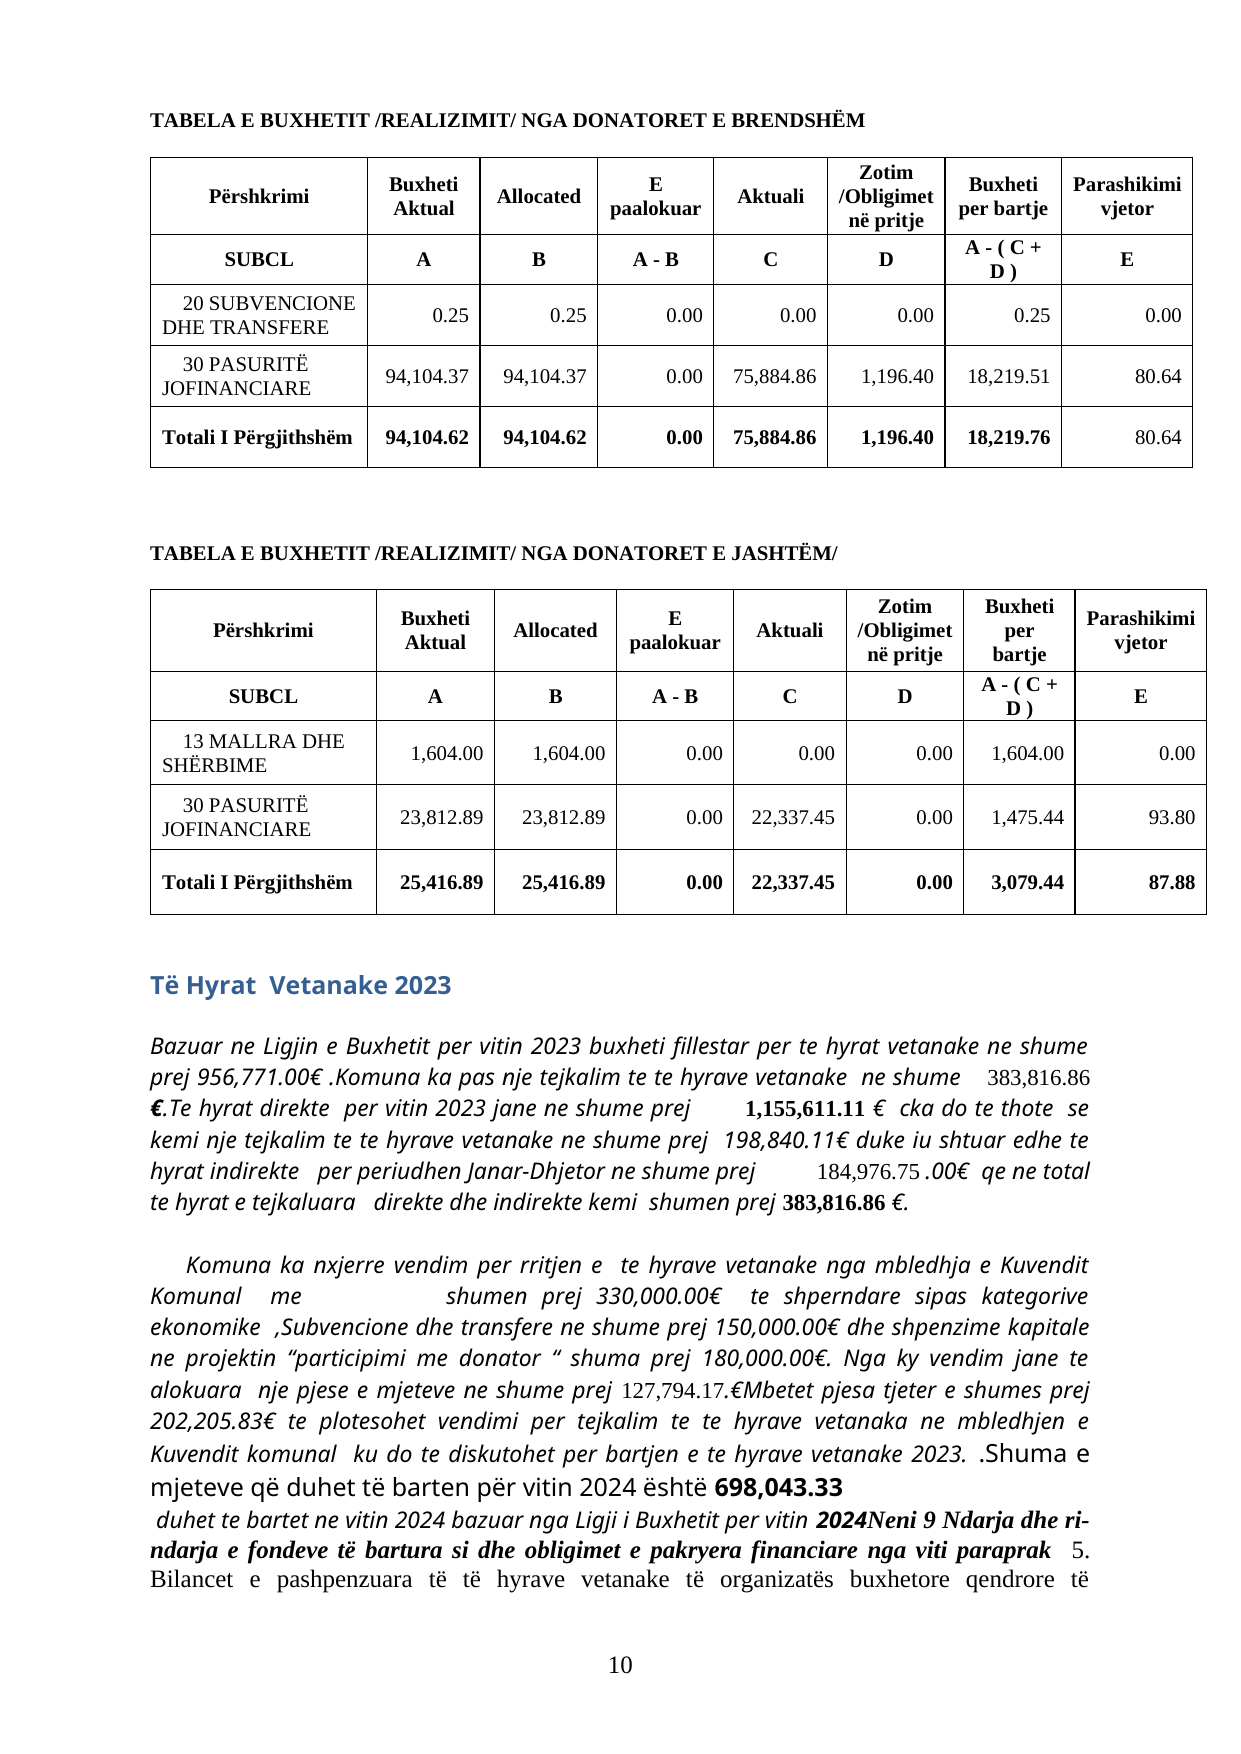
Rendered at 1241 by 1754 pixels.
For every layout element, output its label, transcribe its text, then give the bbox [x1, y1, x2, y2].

table_cell 25,416.89 [377, 850, 494, 913]
table_cell 23,812.89 [495, 785, 616, 849]
table_cell 0.25 [368, 285, 479, 345]
table_cell 0.00 [1076, 721, 1206, 784]
table_header Buxheti per bartje [946, 158, 1061, 234]
table_cell 3,079.44 [964, 850, 1074, 913]
table_header Zotim /Obligimet në pritje [847, 590, 963, 671]
table_cell E [1062, 235, 1192, 283]
table_header Allocated [495, 590, 616, 671]
table_cell 0.00 [598, 407, 713, 467]
table_cell 30 PASURITË JOFINANCIARE [151, 346, 367, 406]
table_header Allocated [481, 158, 597, 234]
table_cell 1,475.44 [964, 785, 1074, 849]
table_cell 0.00 [617, 850, 733, 913]
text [150, 1504, 1090, 1593]
table_cell Totali I Përgjithshëm [151, 407, 367, 467]
table_cell B [495, 672, 616, 720]
text TABELA E BUXHETIT /REALIZIMIT/ NGA DONATORET E JASHTËM/ [150, 540, 1090, 564]
table_cell 75,884.86 [714, 407, 827, 467]
text TABELA E BUXHETIT /REALIZIMIT/ NGA DONATORET E BRENDSHËM [150, 108, 1090, 132]
table_cell 93.80 [1076, 785, 1206, 849]
table_cell C [734, 672, 846, 720]
table_cell 22,337.45 [734, 785, 846, 849]
table_cell 1,604.00 [377, 721, 494, 784]
table_header Aktuali [714, 158, 827, 234]
table_header Buxheti Aktual [377, 590, 494, 671]
table_cell 0.00 [617, 721, 733, 784]
table_cell 0.00 [714, 285, 827, 345]
table_header Buxheti Aktual [368, 158, 479, 234]
table_cell 94,104.62 [368, 407, 479, 467]
table_header Parashikimi vjetor [1076, 590, 1206, 671]
table_cell 22,337.45 [734, 850, 846, 913]
table_header E paalokuar [617, 590, 733, 671]
table_cell A - ( C + D ) [946, 235, 1061, 283]
table_cell 0.00 [1062, 285, 1192, 345]
table_cell 80.64 [1062, 346, 1192, 406]
table_cell 25,416.89 [495, 850, 616, 913]
table_header Parashikimi vjetor [1062, 158, 1192, 234]
table_header Aktuali [734, 590, 846, 671]
table_cell 1,604.00 [964, 721, 1074, 784]
table_cell 80.64 [1062, 407, 1192, 467]
text Bazuar ne Ligjin e Buxhetit per vitin 2023 buxheti fillestar per te hyrat vetanake ne shume prej 956,771.00€ .Komuna ka pas nje tejkalim te te hyrave vetanake ne shume 383,816.86 €.Te hyrat direkte per vitin 2023 jane ne shume prej 1,155,611.11 € cka do te thote se kemi nje tejkalim te te hyrave vetanake ne shume prej 198,840.11€ duke iu shtuar edhe te hyrat indirekte per periudhen Janar-Dhjetor ne shume prej 184,976.75 .00€ qe ne total te hyrat e tejkaluara direkte dhe indirekte kemi shumen prej 383,816.86 €. [150, 1030, 1090, 1217]
table_cell 18,219.76 [946, 407, 1061, 467]
table_cell 0.00 [598, 285, 713, 345]
table_cell 0.00 [598, 346, 713, 406]
table_cell 0.00 [847, 785, 963, 849]
table_cell 75,884.86 [714, 346, 827, 406]
table_cell 1,604.00 [495, 721, 616, 784]
table_cell A - B [617, 672, 733, 720]
table_cell Totali I Përgjithshëm [151, 850, 376, 913]
table_cell A [377, 672, 494, 720]
table_cell C [714, 235, 827, 283]
table_cell 0.00 [847, 850, 963, 913]
table_cell B [481, 235, 597, 283]
table_cell 87.88 [1076, 850, 1206, 913]
table_cell A - B [598, 235, 713, 283]
table_header Zotim /Obligimet në pritje [828, 158, 944, 234]
table_cell 1,196.40 [828, 407, 944, 467]
table_cell 0.00 [734, 721, 846, 784]
table_cell SUBCL [151, 235, 367, 283]
table_cell D [828, 235, 944, 283]
table_cell 0.00 [617, 785, 733, 849]
table_header E paalokuar [598, 158, 713, 234]
table_cell 18,219.51 [946, 346, 1061, 406]
table_cell 0.00 [847, 721, 963, 784]
table_cell 23,812.89 [377, 785, 494, 849]
table_cell 13 MALLRA DHE SHËRBIME [151, 721, 376, 784]
table_header Përshkrimi [151, 590, 376, 671]
table_cell 1,196.40 [828, 346, 944, 406]
table_cell 20 SUBVENCIONE DHE TRANSFERE [151, 285, 367, 345]
table_cell 0.25 [946, 285, 1061, 345]
table_header Buxheti per bartje [964, 590, 1074, 671]
table_cell 30 PASURITË JOFINANCIARE [151, 785, 376, 849]
table_cell 0.00 [828, 285, 944, 345]
table_cell E [1076, 672, 1206, 720]
table_cell A [368, 235, 479, 283]
table_cell 94,104.37 [368, 346, 479, 406]
table_cell A - ( C + D ) [964, 672, 1074, 720]
text Komuna ka nxjerre vendim per rritjen e te hyrave vetanake nga mbledhja e Kuvendit Komunal me shumen prej 330,000.00€ te shperndare sipas kategorive ekonomike ,Subvencione dhe transfere ne shume prej 150,000.00€ dhe shpenzime kapitale ne projektin “participimi me donator “ shuma prej 180,000.00€. Nga ky vendim jane te alokuara nje pjese e mjeteve ne shume prej 127,794.17.€Mbetet pjesa tjeter e shumes prej 202,205.83€ te plotesohet vendimi per tejkalim te te hyrave vetanaka ne mbledhjen e Kuvendit komunal ku do te diskutohet per bartjen e te hyrave vetanake 2023. .Shuma e mjeteve që duhet të barten për vitin 2024 është 698,043.33 [150, 1248, 1090, 1504]
table_cell D [847, 672, 963, 720]
table_cell 0.25 [481, 285, 597, 345]
table_cell 94,104.37 [481, 346, 597, 406]
text Të Hyrat Vetanake 2023 [150, 967, 1090, 1001]
table_cell 94,104.62 [481, 407, 597, 467]
table_header Përshkrimi [151, 158, 367, 234]
table_cell SUBCL [151, 672, 376, 720]
